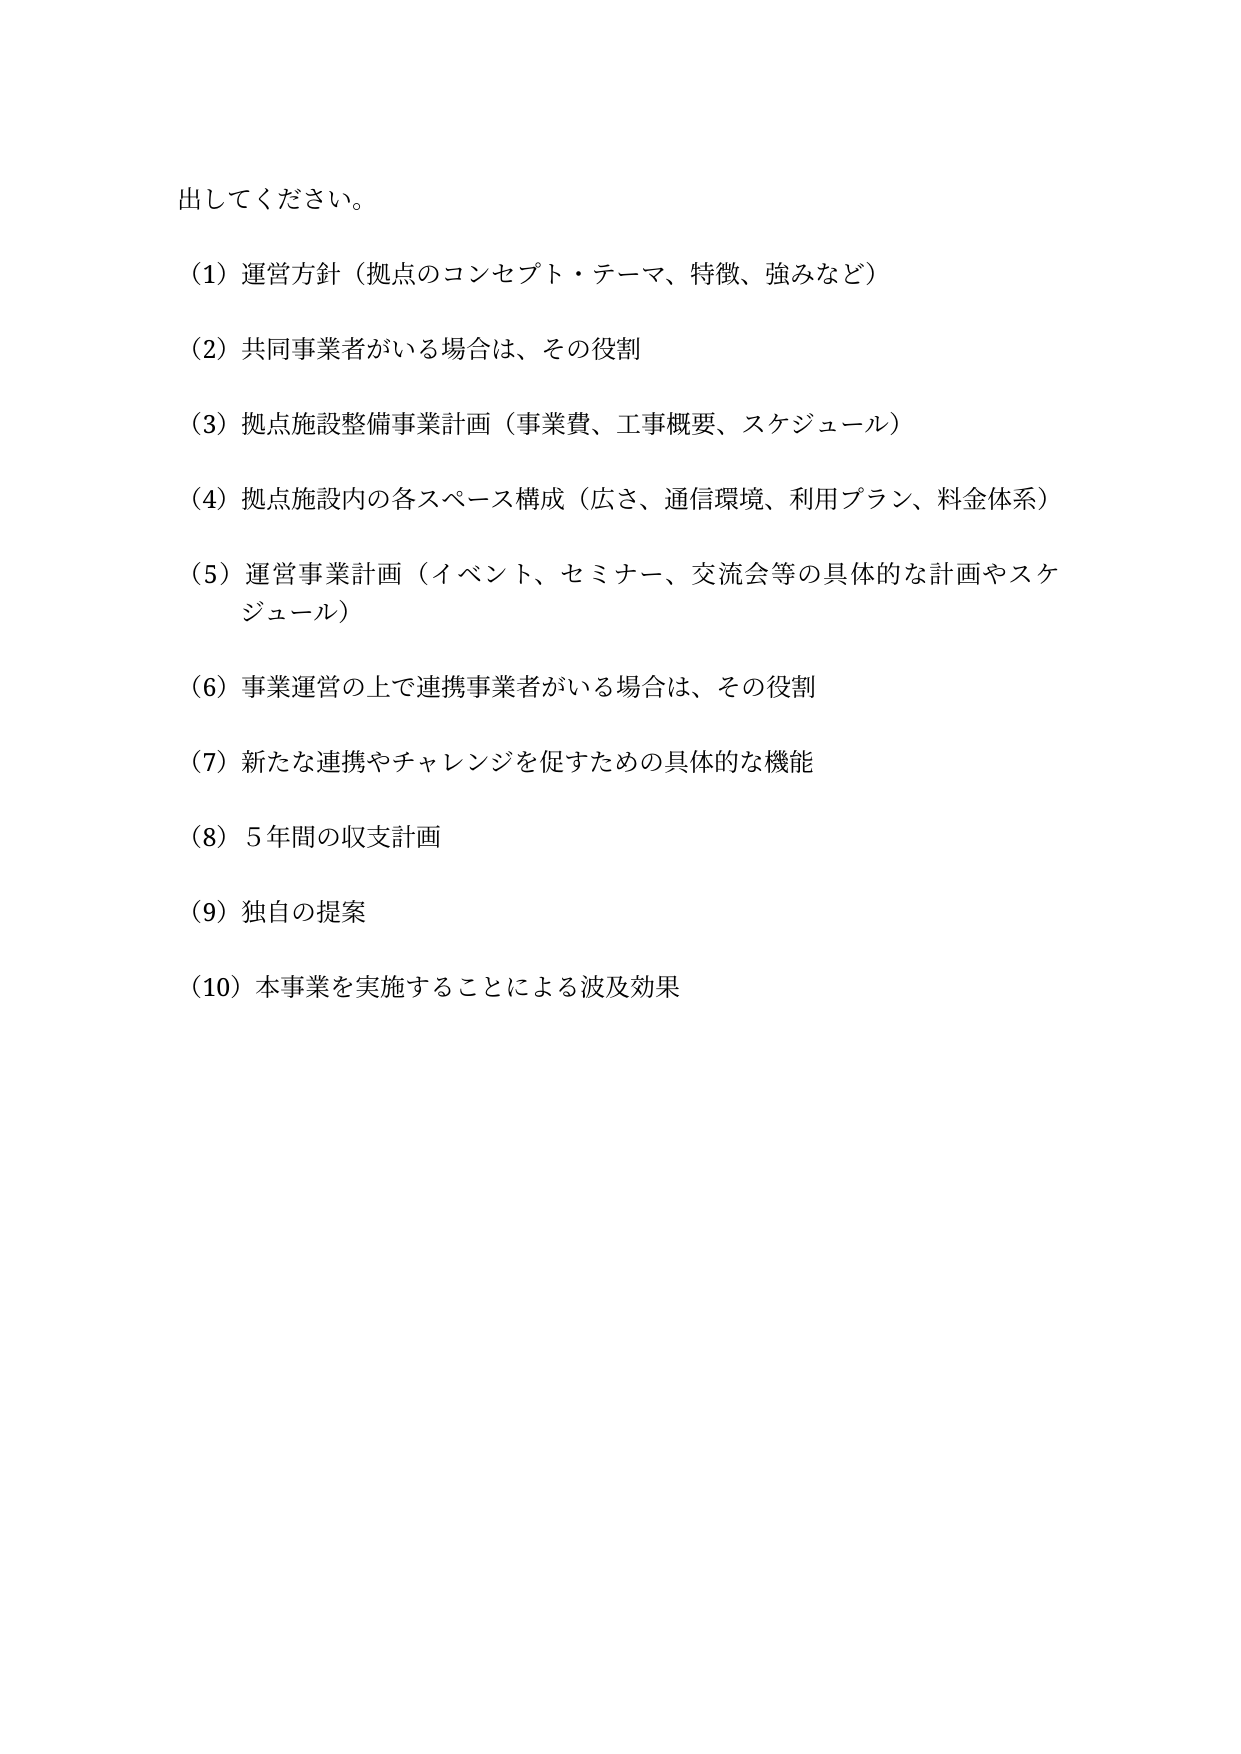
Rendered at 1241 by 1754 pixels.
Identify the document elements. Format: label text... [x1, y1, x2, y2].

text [177, 179, 1063, 217]
text （10）本事業を実施することによる波及効果 [177, 967, 1063, 1004]
text （5）運営事業計画（イベント、セミナー、交流会等の具体的な計画やスケジュール） [177, 554, 1063, 629]
text （2）共同事業者がいる場合は、その役割 [177, 329, 1063, 367]
text （9）独自の提案 [177, 892, 1063, 929]
text （8）５年間の収支計画 [177, 817, 1063, 854]
text （3）拠点施設整備事業計画（事業費、工事概要、スケジュール） [177, 404, 1063, 442]
text （4）拠点施設内の各スペース構成（広さ、通信環境、利用プラン、料金体系） [177, 479, 1063, 517]
text （6）事業運営の上で連携事業者がいる場合は、その役割 [177, 667, 1063, 704]
text （1）運営方針（拠点のコンセプト・テーマ、特徴、強みなど） [177, 254, 1063, 292]
text （7）新たな連携やチャレンジを促すための具体的な機能 [177, 742, 1063, 779]
